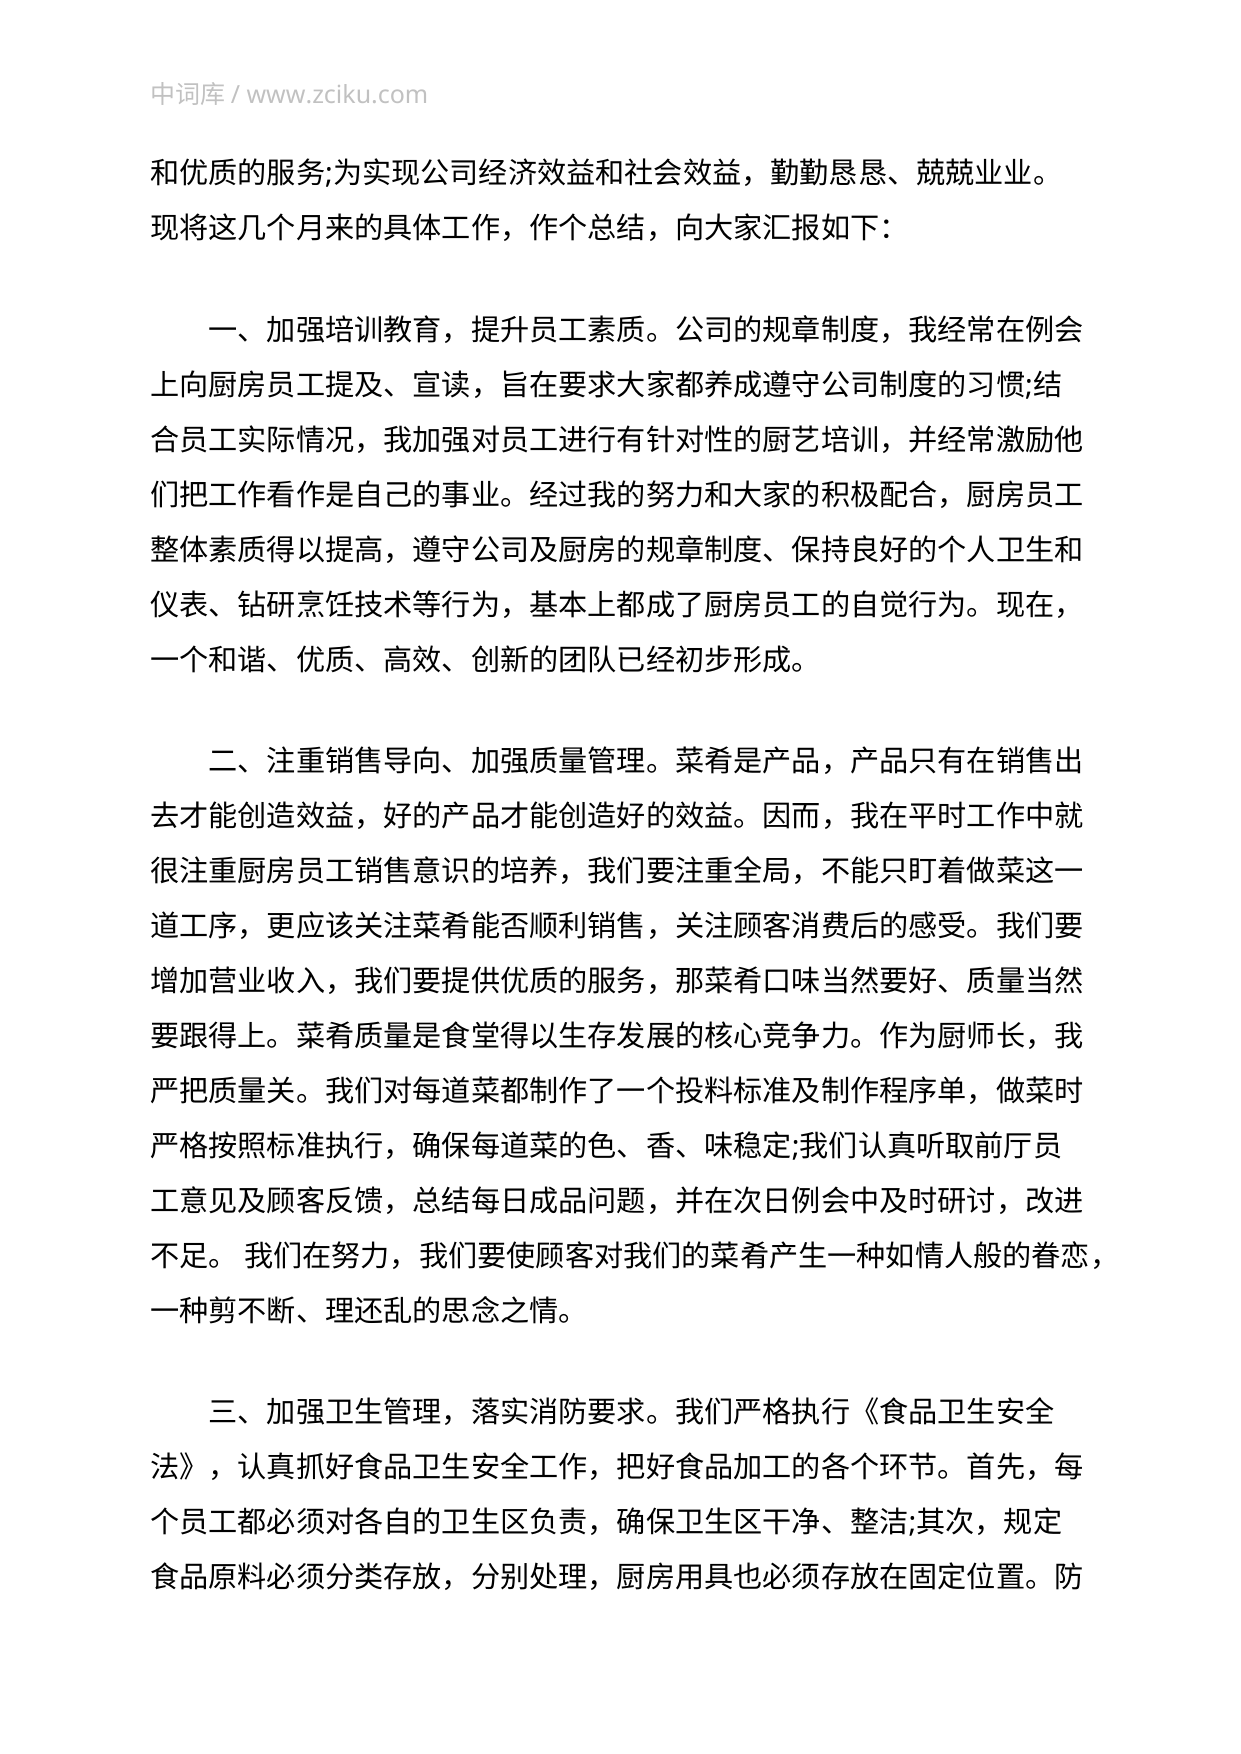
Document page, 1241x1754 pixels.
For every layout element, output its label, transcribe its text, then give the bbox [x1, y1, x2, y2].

text 二、注重销售导向、加强质量管理。菜肴是产品，产品只有在销售出去才能创造效益，好的产品才能创造好的效益。因而，我在平时工作中就很注重厨房员工销售意识的培养，我们要注重全局，不能只盯着做菜这一道工序，更应该关注菜肴能否顺利销售，关注顾客消费后的感受。我们要增加营业收入，我们要提供优质的服务，那菜肴口味当然要好、质量当然要跟得上。菜肴质量是食堂得以生存发展的核心竞争力。作为厨师长，我严把质量关。我们对每道菜都制作了一个投料标准及制作程序单，做菜时严格按照标准执行，确保每道菜的色、香、味稳定;我们认真听取前厅员工意见及顾客反馈，总结每日成品问题，并在次日例会中及时研讨，改进不足。 我们在努力，我们要使顾客对我们的菜肴产生一种如情人般的眷恋，一种剪不断、理还乱的思念之情。 [150, 738, 1090, 1329]
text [150, 150, 1090, 247]
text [150, 1389, 1090, 1596]
text 一、加强培训教育，提升员工素质。公司的规章制度，我经常在例会上向厨房员工提及、宣读，旨在要求大家都养成遵守公司制度的习惯;结合员工实际情况，我加强对员工进行有针对性的厨艺培训，并经常激励他们把工作看作是自己的事业。经过我的努力和大家的积极配合，厨房员工整体素质得以提高，遵守公司及厨房的规章制度、保持良好的个人卫生和仪表、钻研烹饪技术等行为，基本上都成了厨房员工的自觉行为。现在，一个和谐、优质、高效、创新的团队已经初步形成。 [150, 307, 1090, 678]
